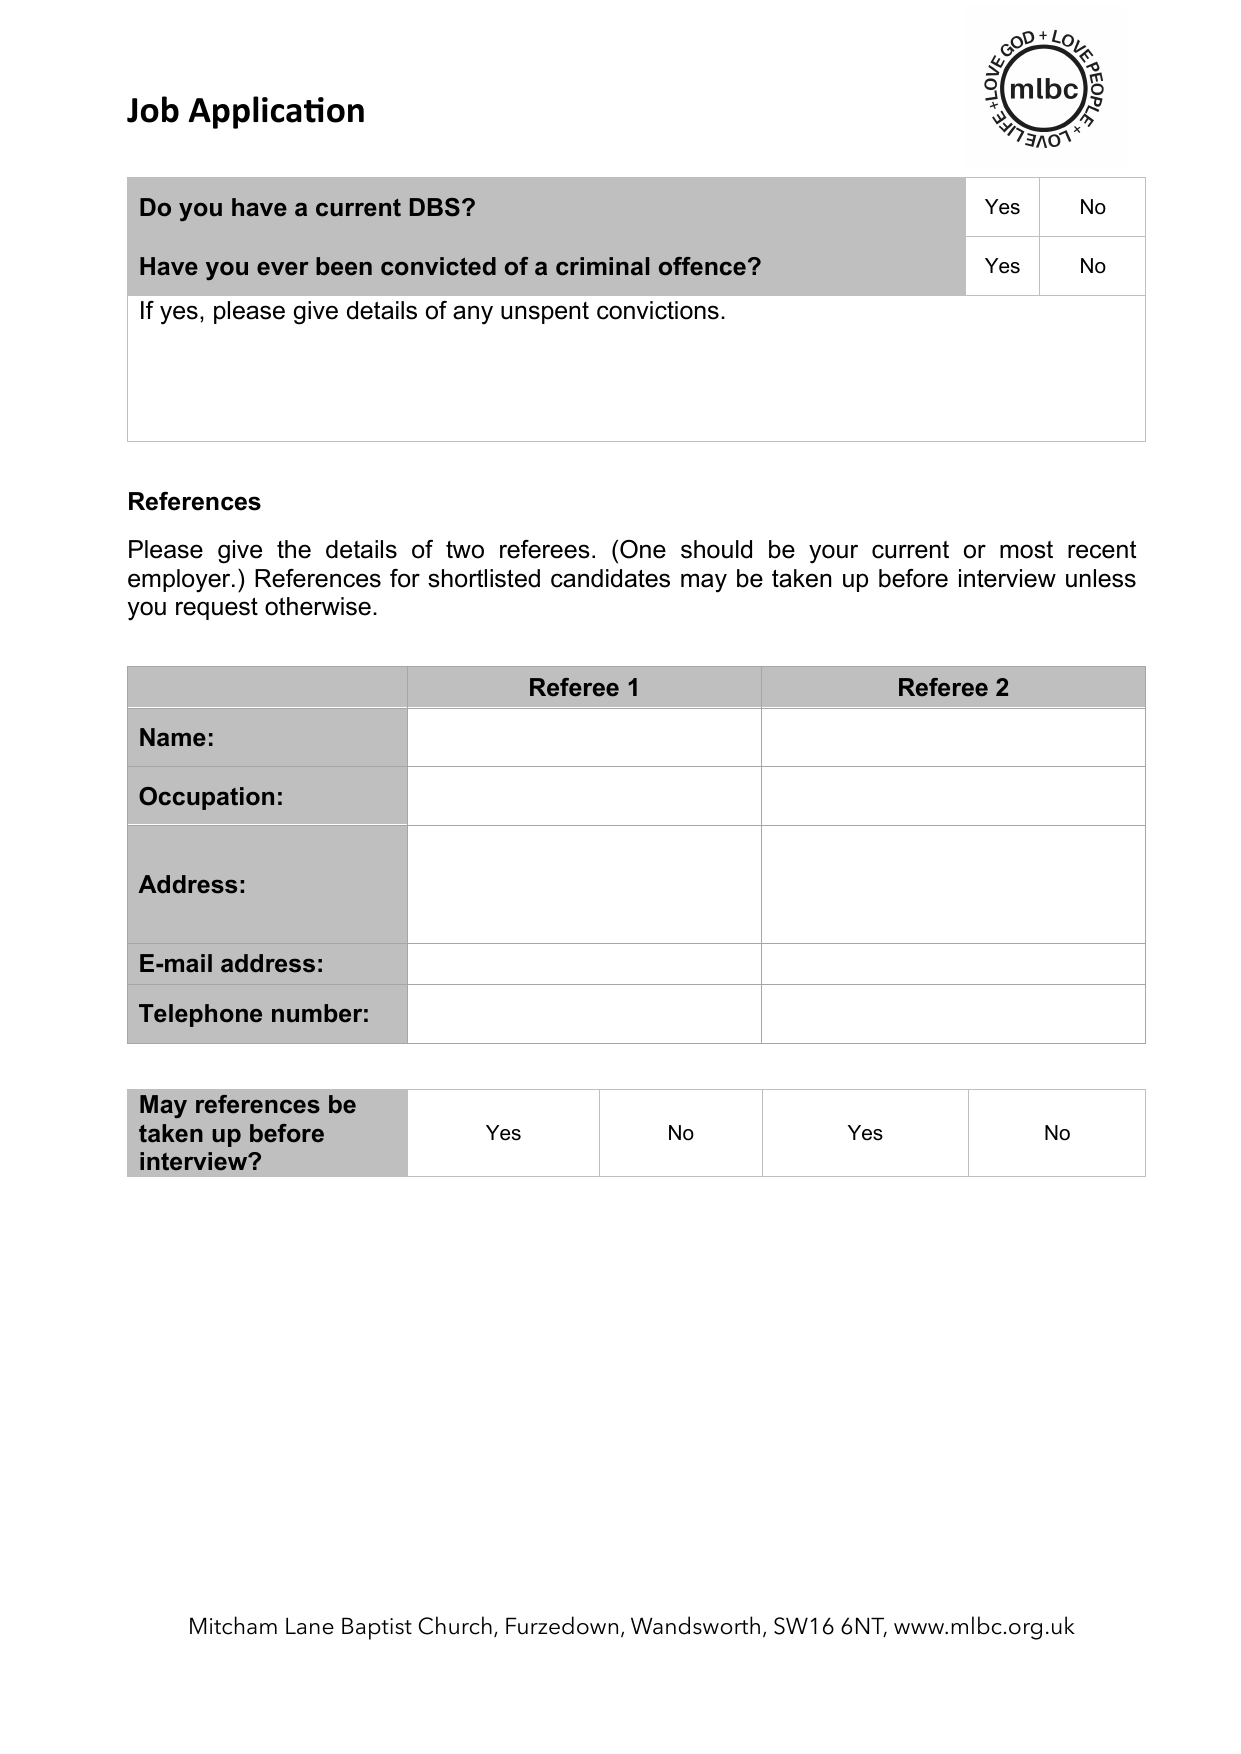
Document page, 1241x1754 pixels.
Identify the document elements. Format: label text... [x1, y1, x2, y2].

table_header Yes [966, 178, 1039, 236]
table_cell [762, 709, 1145, 766]
table_header Referee 1 [408, 667, 761, 707]
table_cell E-mail address: [128, 944, 407, 984]
table_cell [408, 985, 761, 1043]
table_cell [762, 767, 1145, 824]
table_header May references be taken up before interview? [128, 1090, 407, 1176]
table_cell Telephone number: [128, 985, 407, 1043]
table_header [128, 667, 407, 707]
table_header Do you have a current DBS? [128, 178, 965, 236]
text References [127, 487, 1137, 516]
text Please give the details of two referees. (One should be your current or most recent employer.) References for shortlisted candidates may be taken up before interview unless you request otherwise. [127, 535, 1137, 621]
table_cell [408, 767, 761, 824]
table_cell Occupation: [128, 767, 407, 824]
table_header Yes [408, 1090, 599, 1176]
table_cell If yes, please give details of any unspent convictions. [128, 296, 1145, 441]
table_cell Address: [128, 826, 407, 943]
table_cell [762, 985, 1145, 1043]
table_cell Yes [966, 237, 1039, 295]
table_header No [1040, 178, 1145, 236]
table_cell [408, 944, 761, 984]
table_header No [969, 1090, 1145, 1176]
table_cell [762, 826, 1145, 943]
table_cell Name: [128, 709, 407, 766]
table_header Yes [763, 1090, 968, 1176]
table_cell [408, 709, 761, 766]
table_header Referee 2 [762, 667, 1145, 707]
table_header No [600, 1090, 762, 1176]
table_cell No [1040, 237, 1145, 295]
picture [963, 5, 1127, 169]
table_cell [762, 944, 1145, 984]
table_cell Have you ever been convicted of a criminal offence? [128, 237, 965, 295]
table_cell [408, 826, 761, 943]
